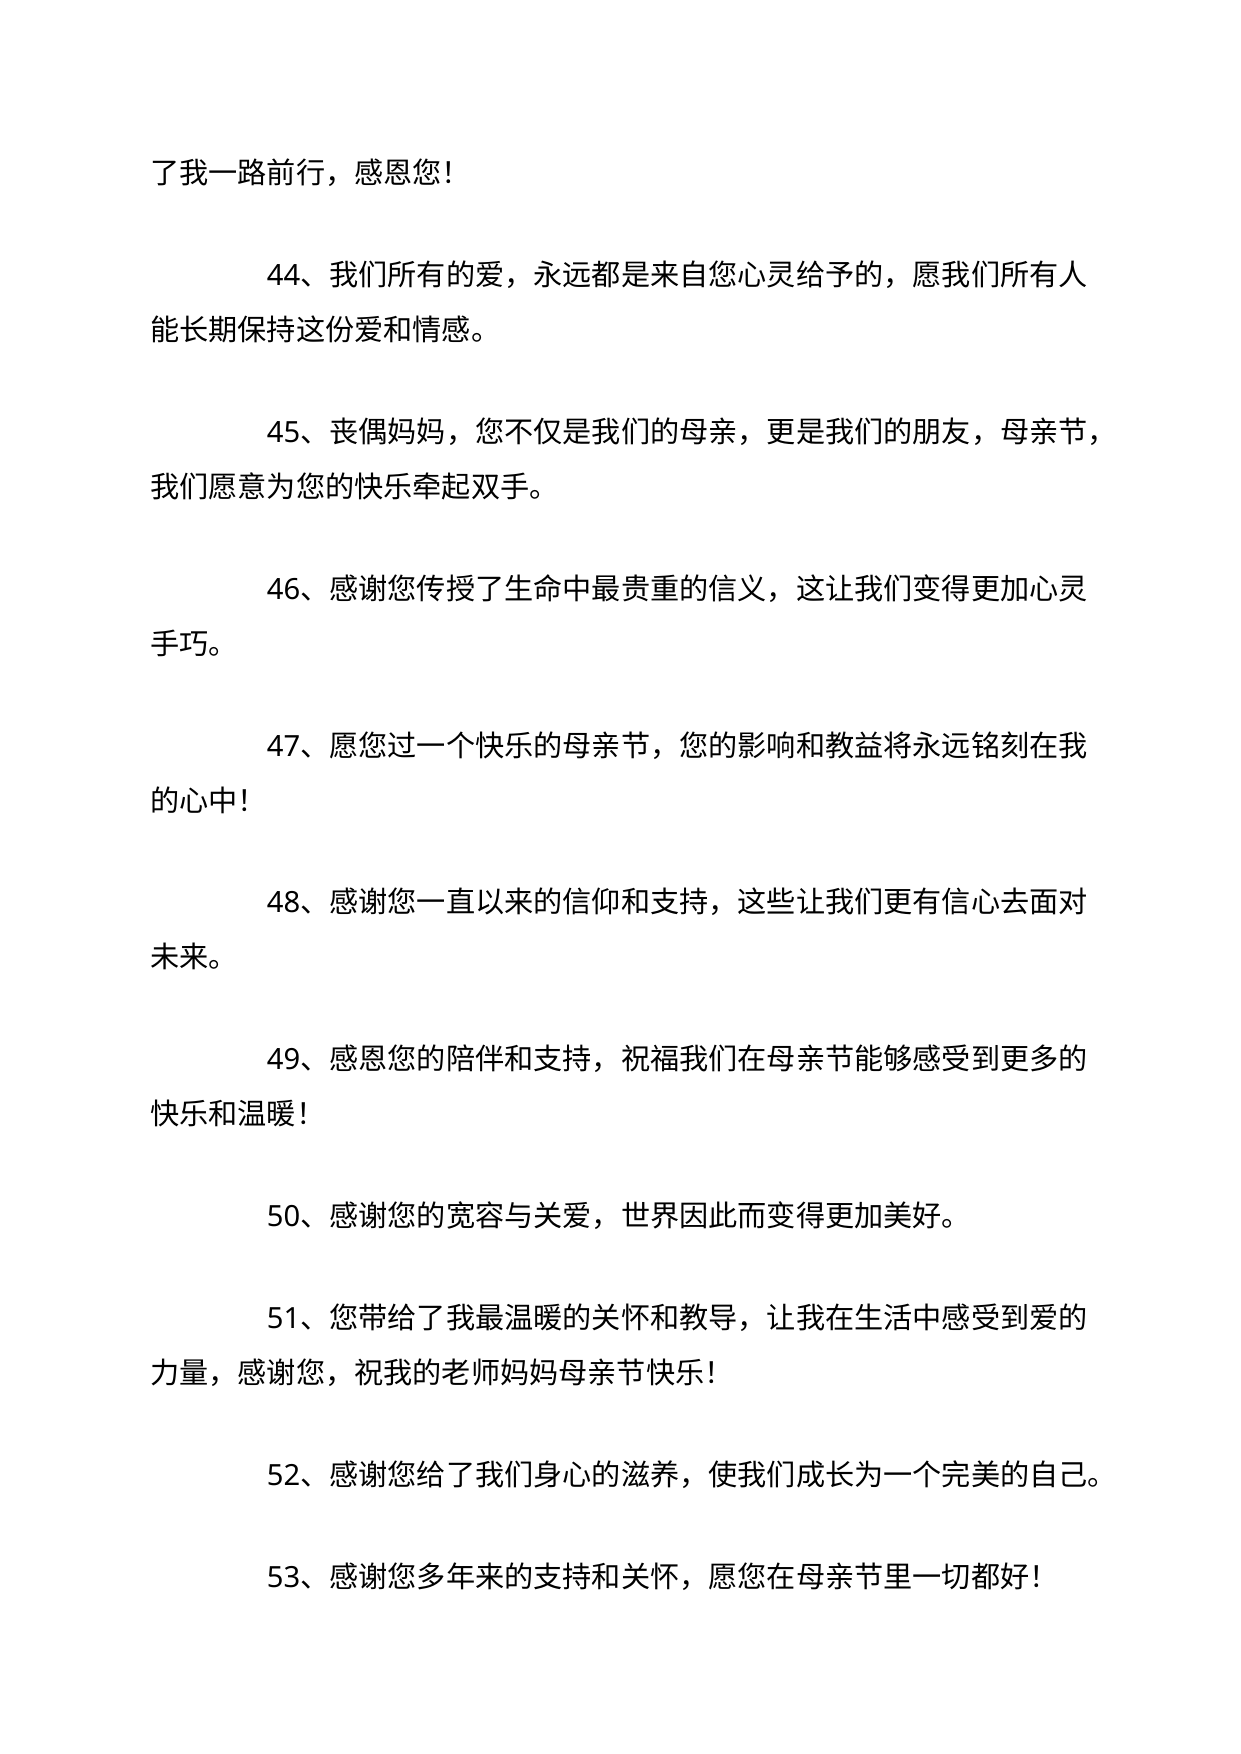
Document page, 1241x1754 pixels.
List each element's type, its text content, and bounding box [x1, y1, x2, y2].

text 44、我们所有的爱，永远都是来自您心灵给予的，愿我们所有人能长期保持这份爱和情感。 [150, 252, 1090, 349]
text 50、感谢您的宽容与关爱，世界因此而变得更加美好。 [150, 1192, 1090, 1235]
text 53、感谢您多年来的支持和关怀，愿您在母亲节里一切都好！ [150, 1553, 1090, 1596]
text 47、愿您过一个快乐的母亲节，您的影响和教益将永远铭刻在我的心中！ [150, 722, 1090, 819]
text 52、感谢您给了我们身心的滋养，使我们成长为一个完美的自己。 [150, 1451, 1090, 1493]
text 51、您带给了我最温暖的关怀和教导，让我在生活中感受到爱的力量，感谢您，祝我的老师妈妈母亲节快乐！ [150, 1294, 1090, 1392]
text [150, 150, 1090, 192]
text 48、感谢您一直以来的信仰和支持，这些让我们更有信心去面对未来。 [150, 879, 1090, 976]
text 45、丧偶妈妈，您不仅是我们的母亲，更是我们的朋友，母亲节，我们愿意为您的快乐牵起双手。 [150, 408, 1090, 506]
text 46、感谢您传授了生命中最贵重的信义，这让我们变得更加心灵手巧。 [150, 565, 1090, 663]
text 49、感恩您的陪伴和支持，祝福我们在母亲节能够感受到更多的快乐和温暖！ [150, 1036, 1090, 1133]
